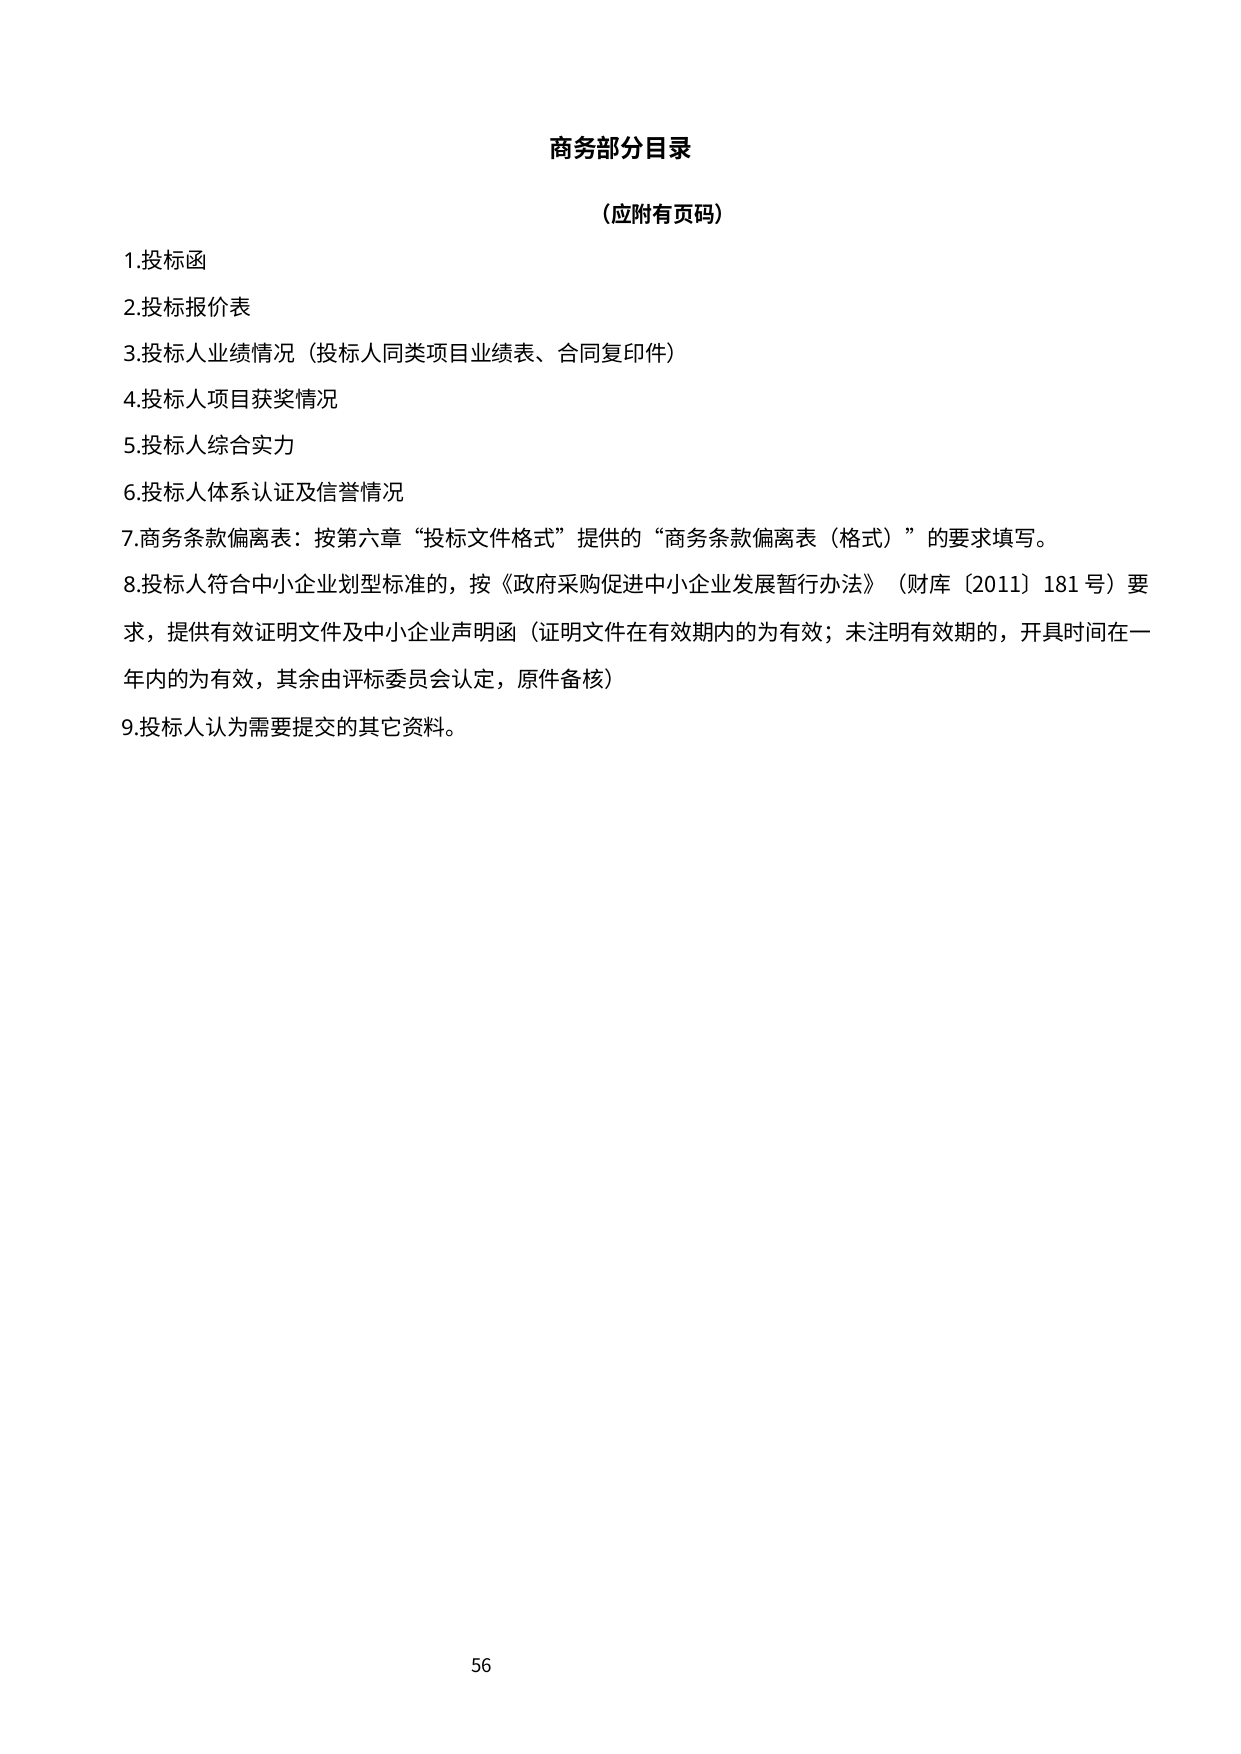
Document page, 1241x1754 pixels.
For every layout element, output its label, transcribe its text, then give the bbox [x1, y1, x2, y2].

subtitle （应附有页码） [162, 197, 1164, 228]
list 1.投标函 [123, 243, 1165, 275]
list 2.投标报价表 [123, 289, 1165, 321]
list 8.投标人符合中小企业划型标准的，按《政府采购促进中小企业发展暂行办法》（财库〔2011〕181号）要求，提供有效证明文件及中小企业声明函（证明文件在有效期内的为有效；未注明有效期的，开具时间在一年内的为有效，其余由评标委员会认定，原件备核） [123, 567, 1165, 694]
list 6.投标人体系认证及信誉情况 [123, 474, 1165, 506]
list 5.投标人综合实力 [123, 428, 1165, 460]
list 3.投标人业绩情况（投标人同类项目业绩表、合同复印件） [123, 336, 1165, 367]
list 7.商务条款偏离表：按第六章“投标文件格式”提供的“商务条款偏离表（格式）”的要求填写。 [77, 521, 1165, 552]
list 4.投标人项目获奖情况 [123, 382, 1165, 414]
subtitle 商务部分目录 [77, 129, 1164, 165]
text 9.投标人认为需要提交的其它资料。 [77, 709, 1165, 741]
